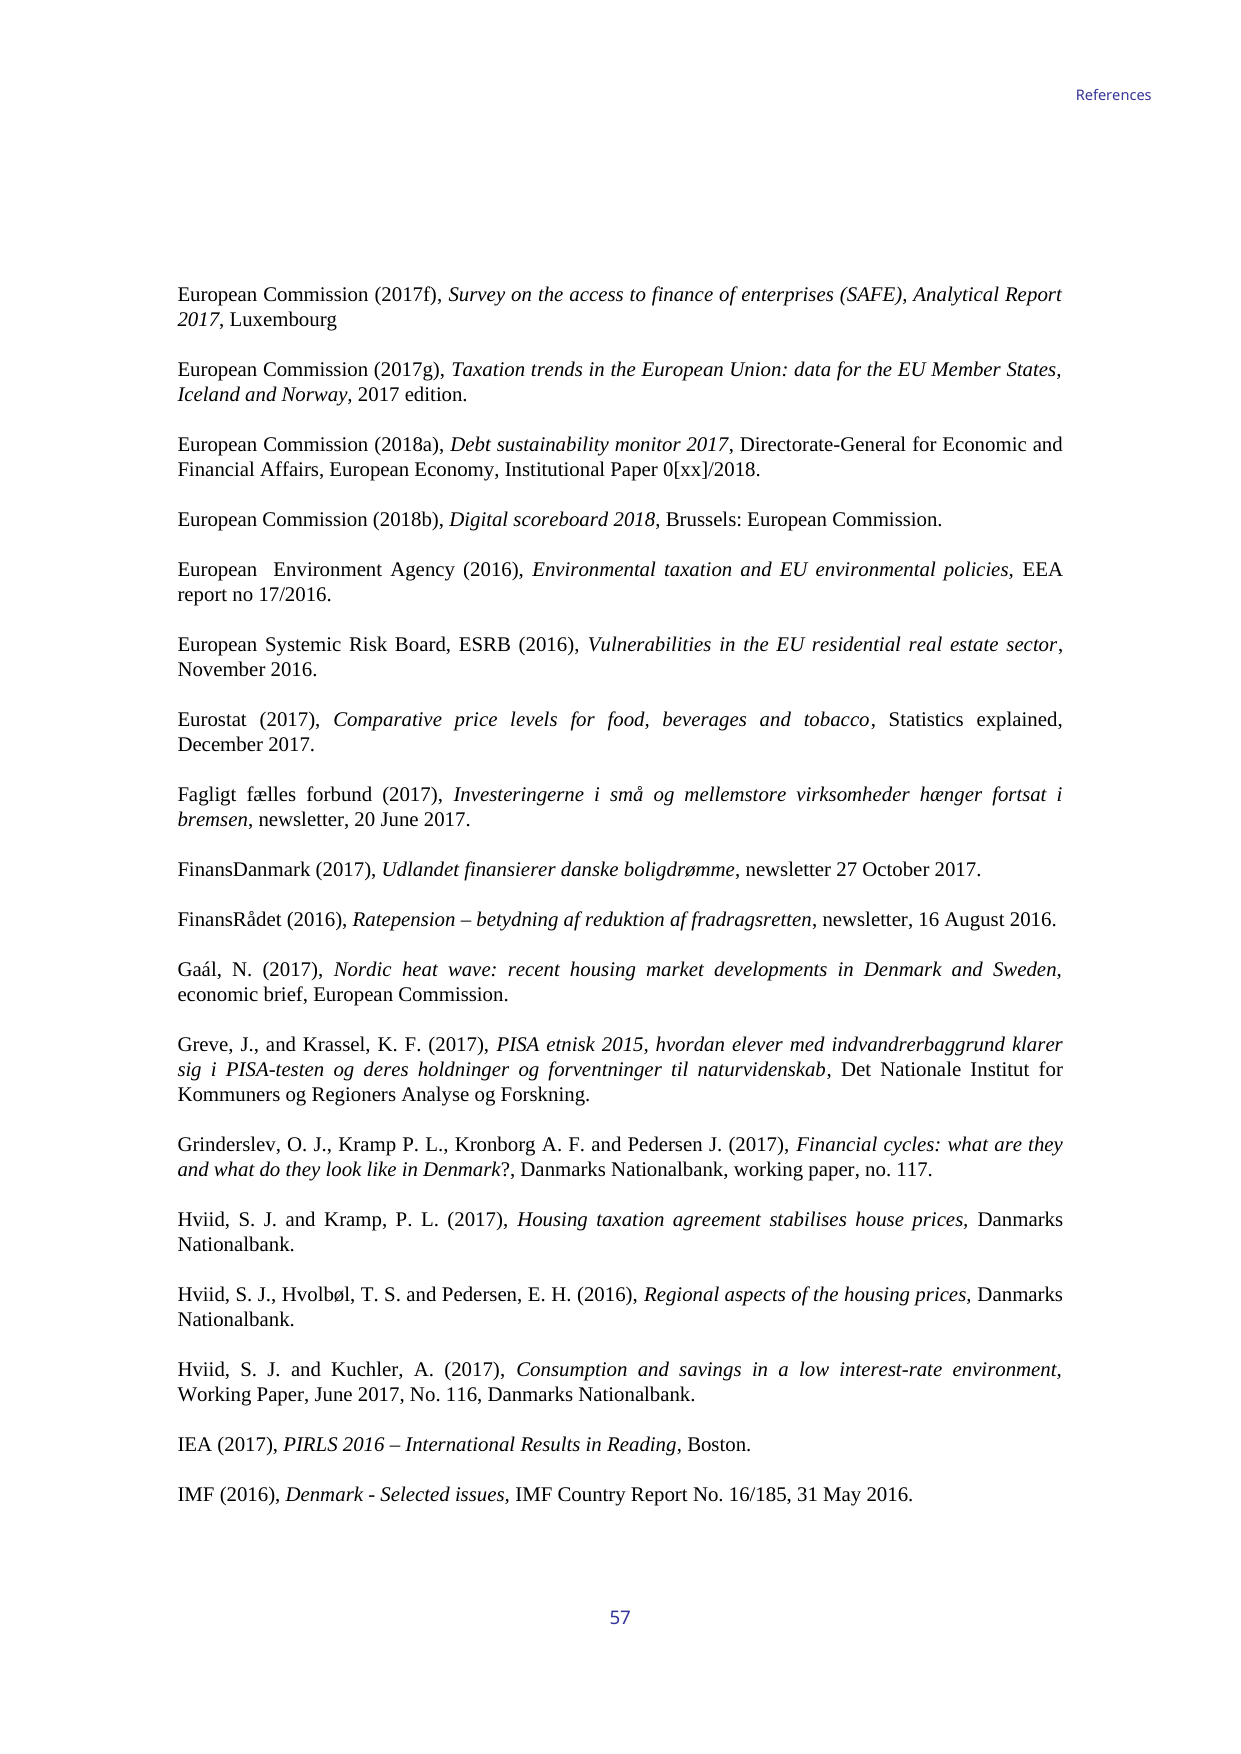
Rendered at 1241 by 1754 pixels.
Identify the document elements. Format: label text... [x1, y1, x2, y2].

text European Systemic Risk Board, ESRB (2016), Vulnerabilities in the EU residential real estate sector, November 2016. [177, 631, 1063, 681]
text Eurostat (2017), Comparative price levels for food, beverages and tobacco, Statistics explained, December 2017. [177, 706, 1063, 756]
text Hviid, S. J. and Kramp, P. L. (2017), Housing taxation agreement stabilises house prices, Danmarks Nationalbank. [177, 1206, 1063, 1256]
text European Commission (2017g), Taxation trends in the European Union: data for the EU Member States, Iceland and Norway, 2017 edition. [177, 356, 1063, 406]
text Gaál, N. (2017), Nordic heat wave: recent housing market developments in Denmark and Sweden, economic brief, European Commission. [177, 956, 1063, 1006]
text Fagligt fælles forbund (2017), Investeringerne i små og mellemstore virksomheder hænger fortsat i bremsen, newsletter, 20 June 2017. [177, 781, 1063, 831]
text FinansRådet (2016), Ratepension – betydning af reduktion af fradragsretten, newsletter, 16 August 2016. [177, 906, 1063, 931]
text Hviid, S. J., Hvolbøl, T. S. and Pedersen, E. H. (2016), Regional aspects of the housing prices, Danmarks Nationalbank. [177, 1281, 1063, 1331]
text European Commission (2017f), Survey on the access to finance of enterprises (SAFE), Analytical Report 2017, Luxembourg [177, 281, 1063, 331]
text European Commission (2018b), Digital scoreboard 2018, Brussels: European Commission. [177, 506, 1063, 531]
text Greve, J., and Krassel, K. F. (2017), PISA etnisk 2015, hvordan elever med indvandrerbaggrund klarer sig i PISA-testen og deres holdninger og forventninger til naturvidenskab, Det Nationale Institut for Kommuners og Regioners Analyse og Forskning. [177, 1031, 1063, 1106]
text European Commission (2018a), Debt sustainability monitor 2017, Directorate-General for Economic and Financial Affairs, European Economy, Institutional Paper 0[xx]/2018. [177, 431, 1063, 481]
text European Environment Agency (2016), Environmental taxation and EU environmental policies, EEA report no 17/2016. [177, 556, 1063, 606]
text Hviid, S. J. and Kuchler, A. (2017), Consumption and savings in a low interest-rate environment, Working Paper, June 2017, No. 116, Danmarks Nationalbank. [177, 1356, 1063, 1406]
text FinansDanmark (2017), Udlandet finansierer danske boligdrømme, newsletter 27 October 2017. [177, 856, 1063, 881]
text IEA (2017), PIRLS 2016 – International Results in Reading, Boston. [177, 1431, 1063, 1456]
text Grinderslev, O. J., Kramp P. L., Kronborg A. F. and Pedersen J. (2017), Financial cycles: what are they and what do they look like in Denmark?, Danmarks Nationalbank, working paper, no. 117. [177, 1131, 1063, 1181]
text IMF (2016), Denmark - Selected issues, IMF Country Report No. 16/185, 31 May 2016. [177, 1481, 1063, 1506]
